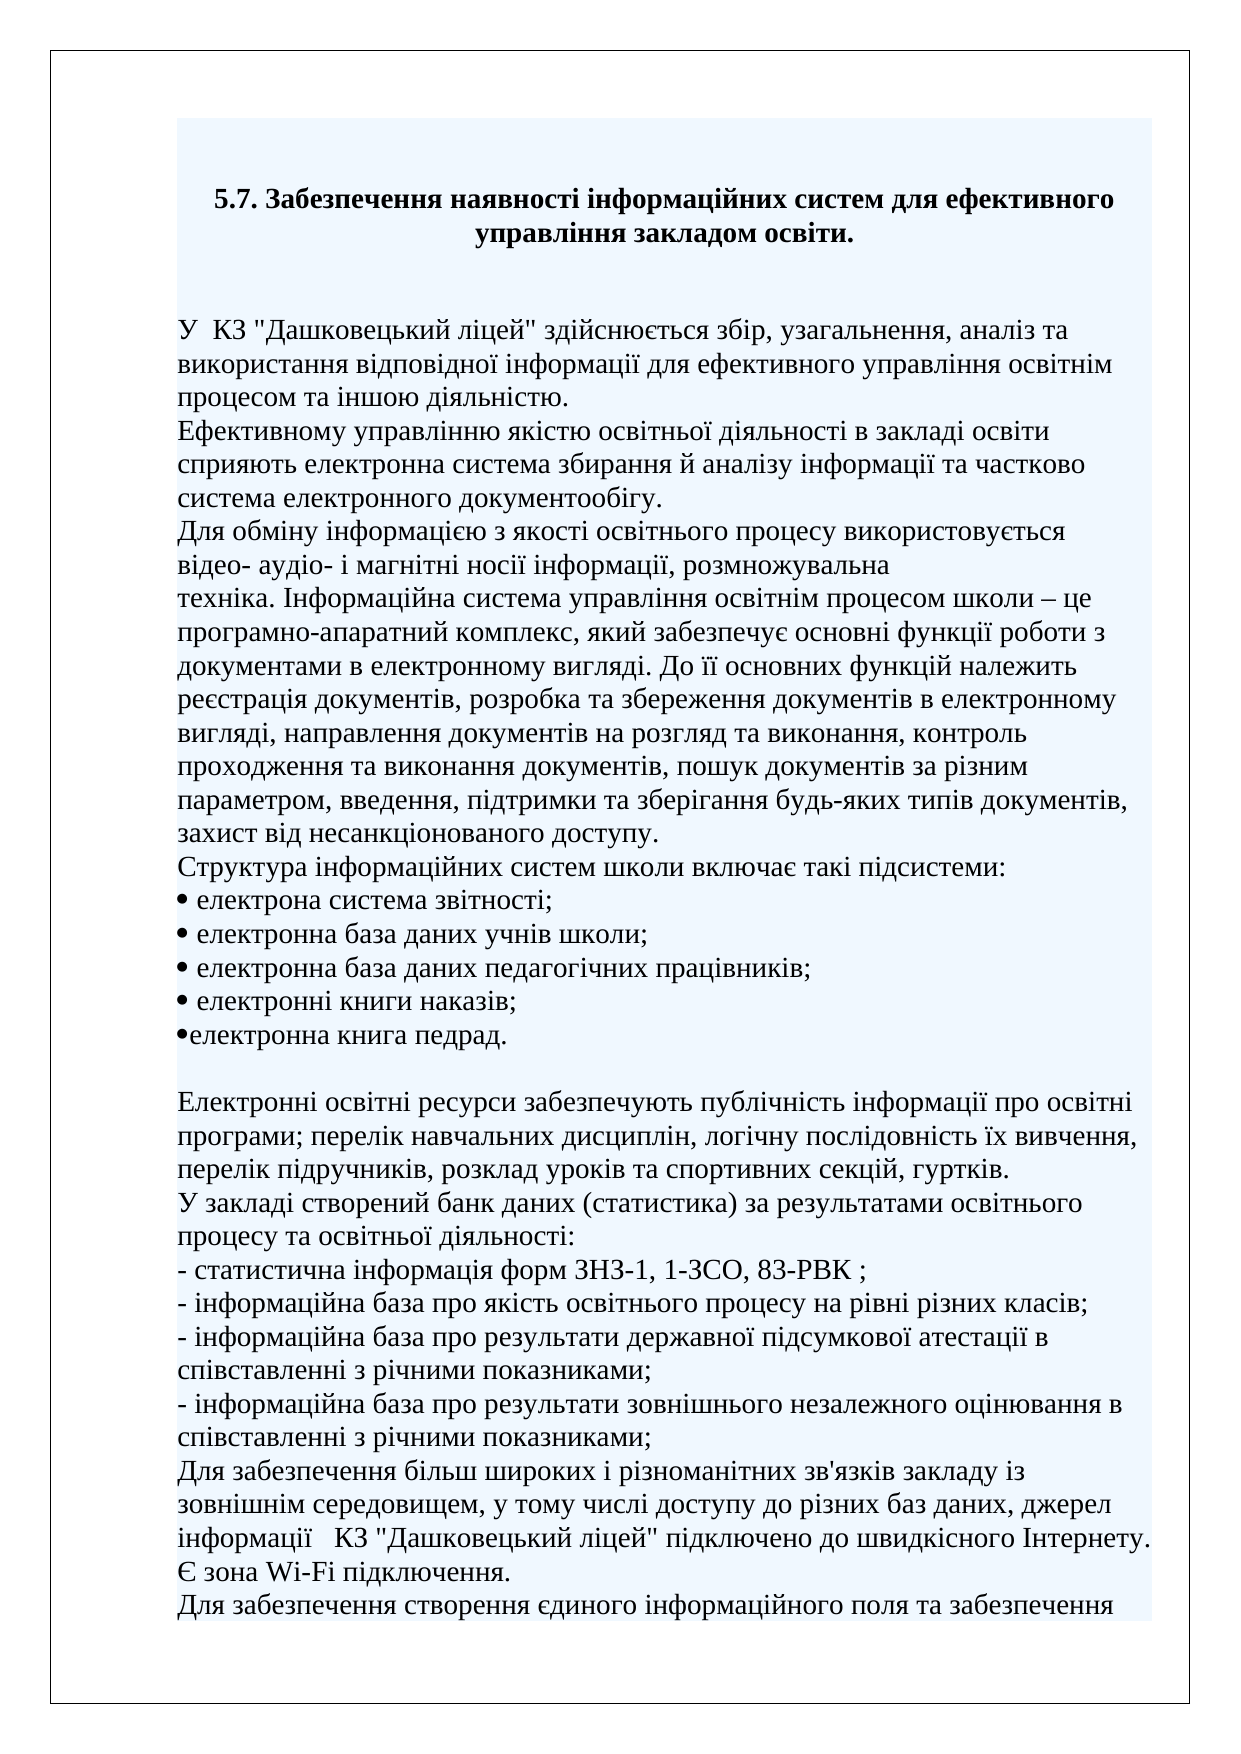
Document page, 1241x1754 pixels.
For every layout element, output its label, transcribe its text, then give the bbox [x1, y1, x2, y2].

text електронна база даних педагогічних працівників; [177, 950, 1152, 983]
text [177, 1084, 1152, 1621]
text електронна книга педрад. [177, 1017, 1152, 1051]
text електрона система звітності; [177, 882, 1152, 916]
text електронна база даних учнів школи; [177, 916, 1152, 950]
text 5.7. Забезпечення наявності інформаційних систем для ефективного управління закладом освіти. [177, 182, 1152, 312]
text електронні книги наказів; [177, 983, 1152, 1017]
text У КЗ "Дашковецький ліцей" здійснюється збір, узагальнення, аналіз та використання відповідної інформації для ефективного управління освітнім процесом та іншою діяльністю. Ефективному управлінню якістю освітньої діяльності в закладі освіти сприяють електронна система збирання й аналізу інформації та частково система електронного документообігу. Для обміну інформацією з якості освітнього процесу використовується відео- аудіо- і магнітні носії інформації, розмножувальна техніка. Інформаційна система управління освітнім процесом школи – це програмно-апаратний комплекс, який забезпечує основні функції роботи з документами в електронному вигляді. До її основних функцій належить реєстрація документів, розробка та збереження документів в електронному вигляді, направлення документів на розгляд та виконання, контроль проходження та виконання документів, пошук документів за різним параметром, введення, підтримки та зберігання будь-яких типів документів, захист від несанкціонованого доступу. [177, 312, 1152, 849]
text Структура інформаційних систем школи включає такі підсистеми: [177, 849, 1152, 882]
